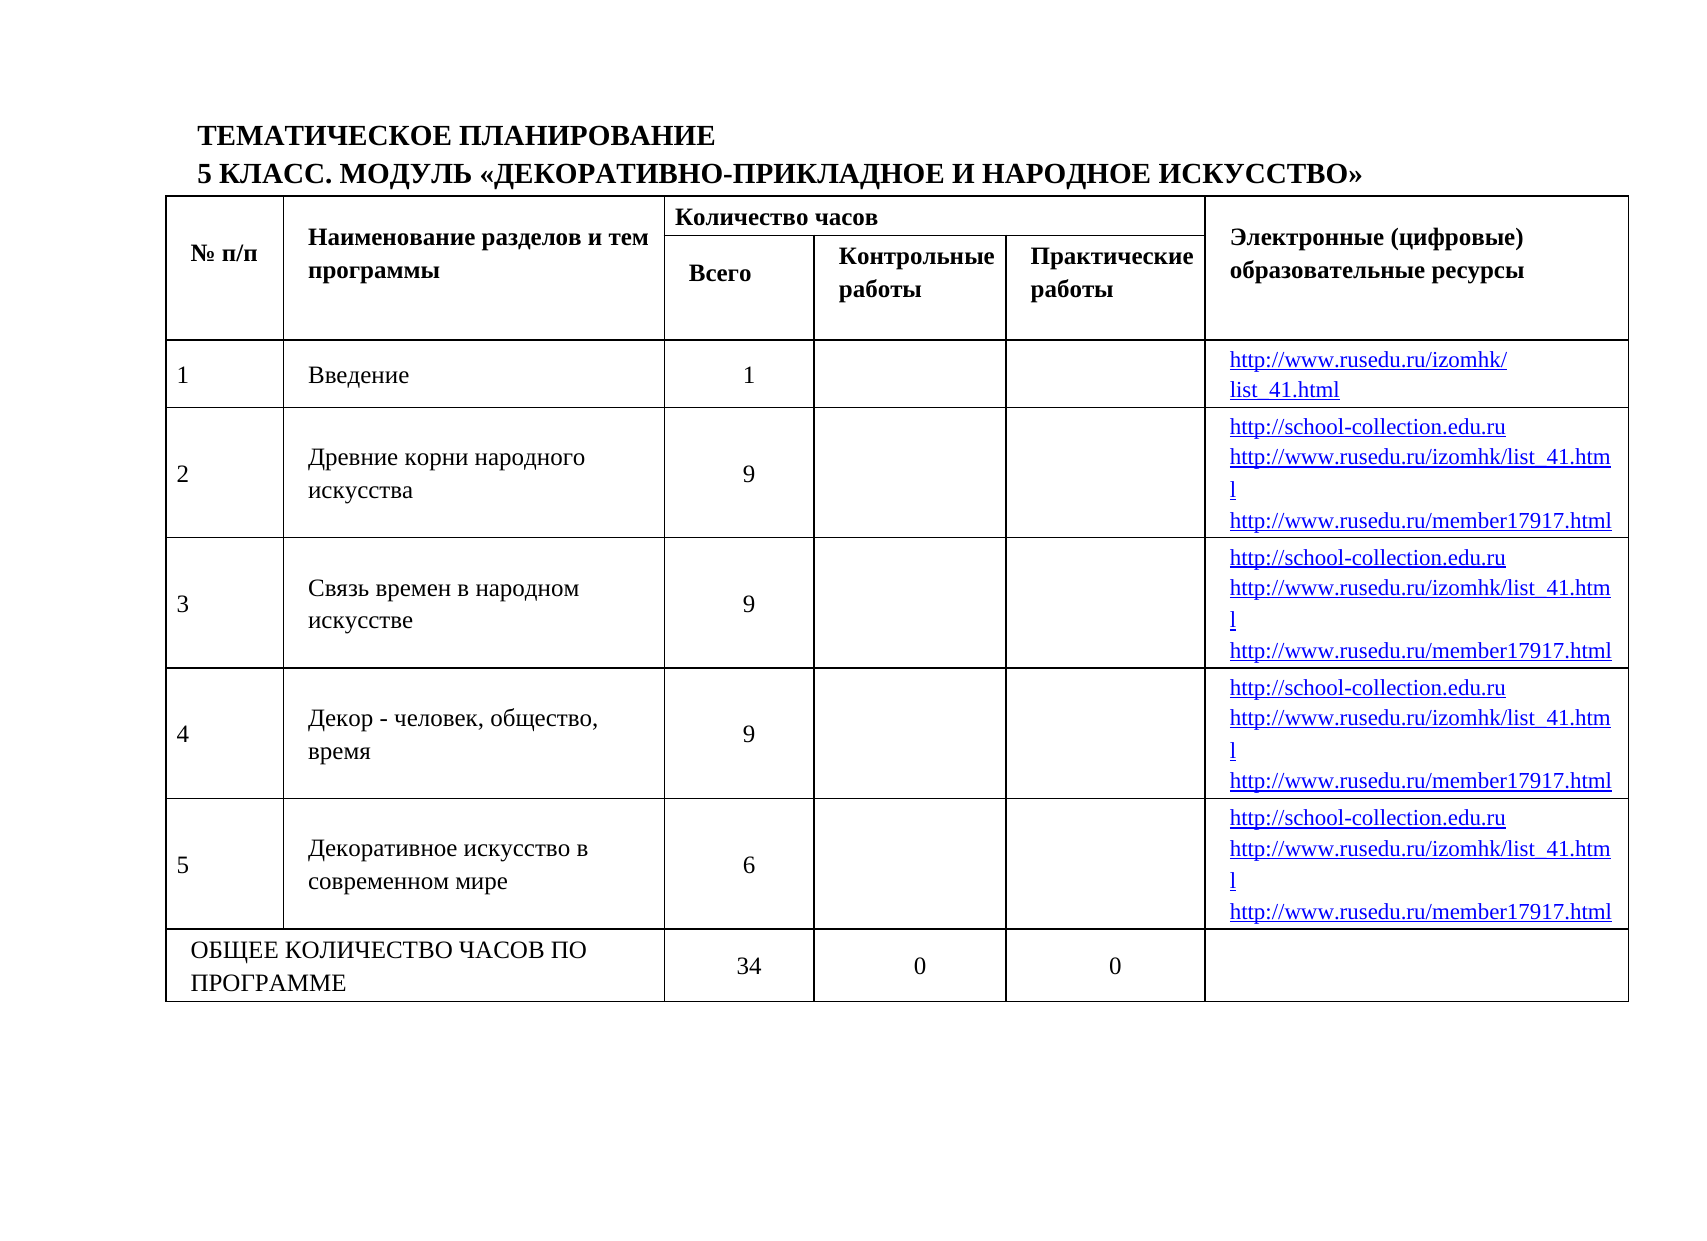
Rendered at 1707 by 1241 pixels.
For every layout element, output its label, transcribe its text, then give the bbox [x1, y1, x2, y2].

table_cell 4 [167, 669, 283, 798]
table_cell 0 [815, 930, 1005, 1001]
table_cell Декоративное искусство в современном мире [284, 799, 664, 928]
table_header Электронные (цифровые) образовательные ресурсы [1206, 197, 1628, 339]
table_cell [1007, 408, 1204, 537]
table_cell [815, 341, 1005, 406]
table_cell [1206, 930, 1628, 1001]
table_cell http://school-collection.edu.ru http://www.rusedu.ru/izomhk/list_41.html http://www.rusedu.ru/member17917.html [1206, 669, 1628, 798]
table_header Количество часов [665, 197, 1204, 234]
table_cell 0 [1007, 930, 1204, 1001]
table_cell [815, 408, 1005, 537]
table_cell 1 [167, 341, 283, 406]
table_cell http://www.rusedu.ru/izomhk/list_41.html [1206, 341, 1628, 406]
table_header Наименование разделов и тем программы [284, 197, 664, 339]
table_cell 9 [665, 538, 813, 667]
table_cell [815, 669, 1005, 798]
table_cell [1007, 669, 1204, 798]
table_cell ОБЩЕЕ КОЛИЧЕСТВО ЧАСОВ ПО ПРОГРАММЕ [167, 930, 664, 1001]
table_cell 1 [665, 341, 813, 406]
table_cell Практические работы [1007, 236, 1204, 339]
table_cell [1007, 538, 1204, 667]
table_header № п/п [167, 197, 283, 339]
table_cell 5 [167, 799, 283, 928]
table_cell [1007, 799, 1204, 928]
table_cell 6 [665, 799, 813, 928]
table_cell 9 [665, 669, 813, 798]
table_cell [1007, 341, 1204, 406]
table_cell 3 [167, 538, 283, 667]
text ТЕМАТИЧЕСКОЕ ПЛАНИРОВАНИЕ [190, 118, 1618, 152]
table_cell Всего [665, 236, 813, 339]
table_cell 2 [167, 408, 283, 537]
table_cell Связь времен в народном искусстве [284, 538, 664, 667]
table_cell 34 [665, 930, 813, 1001]
table_cell http://school-collection.edu.ru http://www.rusedu.ru/izomhk/list_41.html http://www.rusedu.ru/member17917.html [1206, 538, 1628, 667]
table_cell Древние корни народного искусства [284, 408, 664, 537]
table_cell http://school-collection.edu.ru http://www.rusedu.ru/izomhk/list_41.html http://www.rusedu.ru/member17917.html [1206, 799, 1628, 928]
text 5 КЛАСС. МОДУЛЬ «ДЕКОРАТИВНО-ПРИКЛАДНОЕ И НАРОДНОЕ ИСКУССТВО» [190, 157, 1618, 190]
table_cell http://school-collection.edu.ru http://www.rusedu.ru/izomhk/list_41.html http://www.rusedu.ru/member17917.html [1206, 408, 1628, 537]
table_cell Декор - человек, общество, время [284, 669, 664, 798]
table_cell Введение [284, 341, 664, 406]
table_cell [815, 799, 1005, 928]
table_cell 9 [665, 408, 813, 537]
table_cell Контрольные работы [815, 236, 1005, 339]
table_cell [815, 538, 1005, 667]
